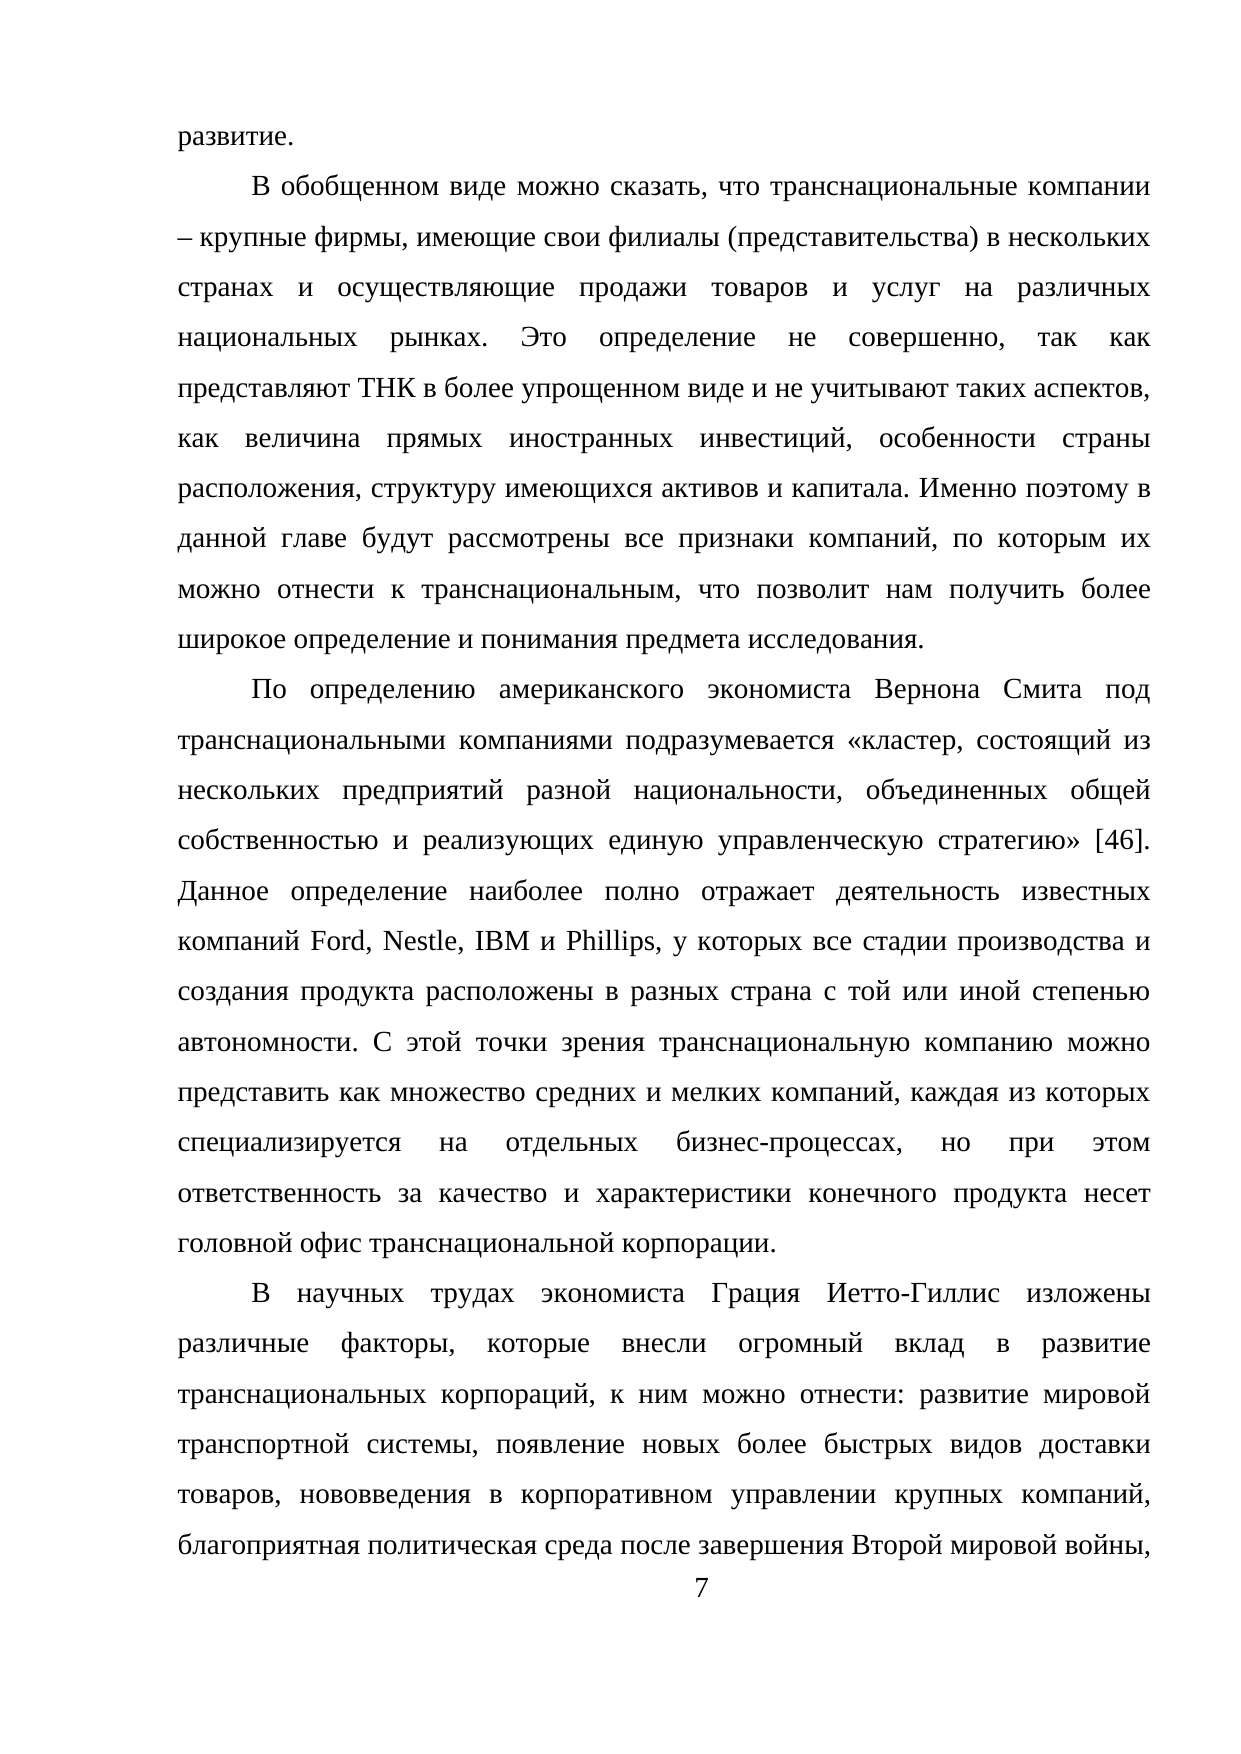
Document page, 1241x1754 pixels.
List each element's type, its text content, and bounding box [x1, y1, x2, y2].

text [177, 118, 1152, 152]
text По определению американского экономиста Вернона Смита под транснациональными компаниями подразумевается «кластер, состоящий из нескольких предприятий разной национальности, объединенных общей собственностью и реализующих единую управленческую стратегию» [46]. Данное определение наиболее полно отражает деятельность известных компаний Ford, Nestle, IBM и Phillips, у которых все стадии производства и создания продукта расположены в разных страна с той или иной степенью автономности. С этой точки зрения транснациональную компанию можно представить как множество средних и мелких компаний, каждая из которых специализируется на отдельных бизнес-процессах, но при этом ответственность за качество и характеристики конечного продукта несет головной офис транснациональной корпорации. [177, 672, 1152, 1258]
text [177, 1275, 1152, 1560]
text В обобщенном виде можно сказать, что транснациональные компании – крупные фирмы, имеющие свои филиалы (представительства) в нескольких странах и осуществляющие продажи товаров и услуг на различных национальных рынках. Это определение не совершенно, так как представляют ТНК в более упрощенном виде и не учитывают таких аспектов, как величина прямых иностранных инвестиций, особенности страны расположения, структуру имеющихся активов и капитала. Именно поэтому в данной главе будут рассмотрены все признаки компаний, по которым их можно отнести к транснациональным, что позволит нам получить более широкое определение и понимания предмета исследования. [177, 168, 1152, 655]
